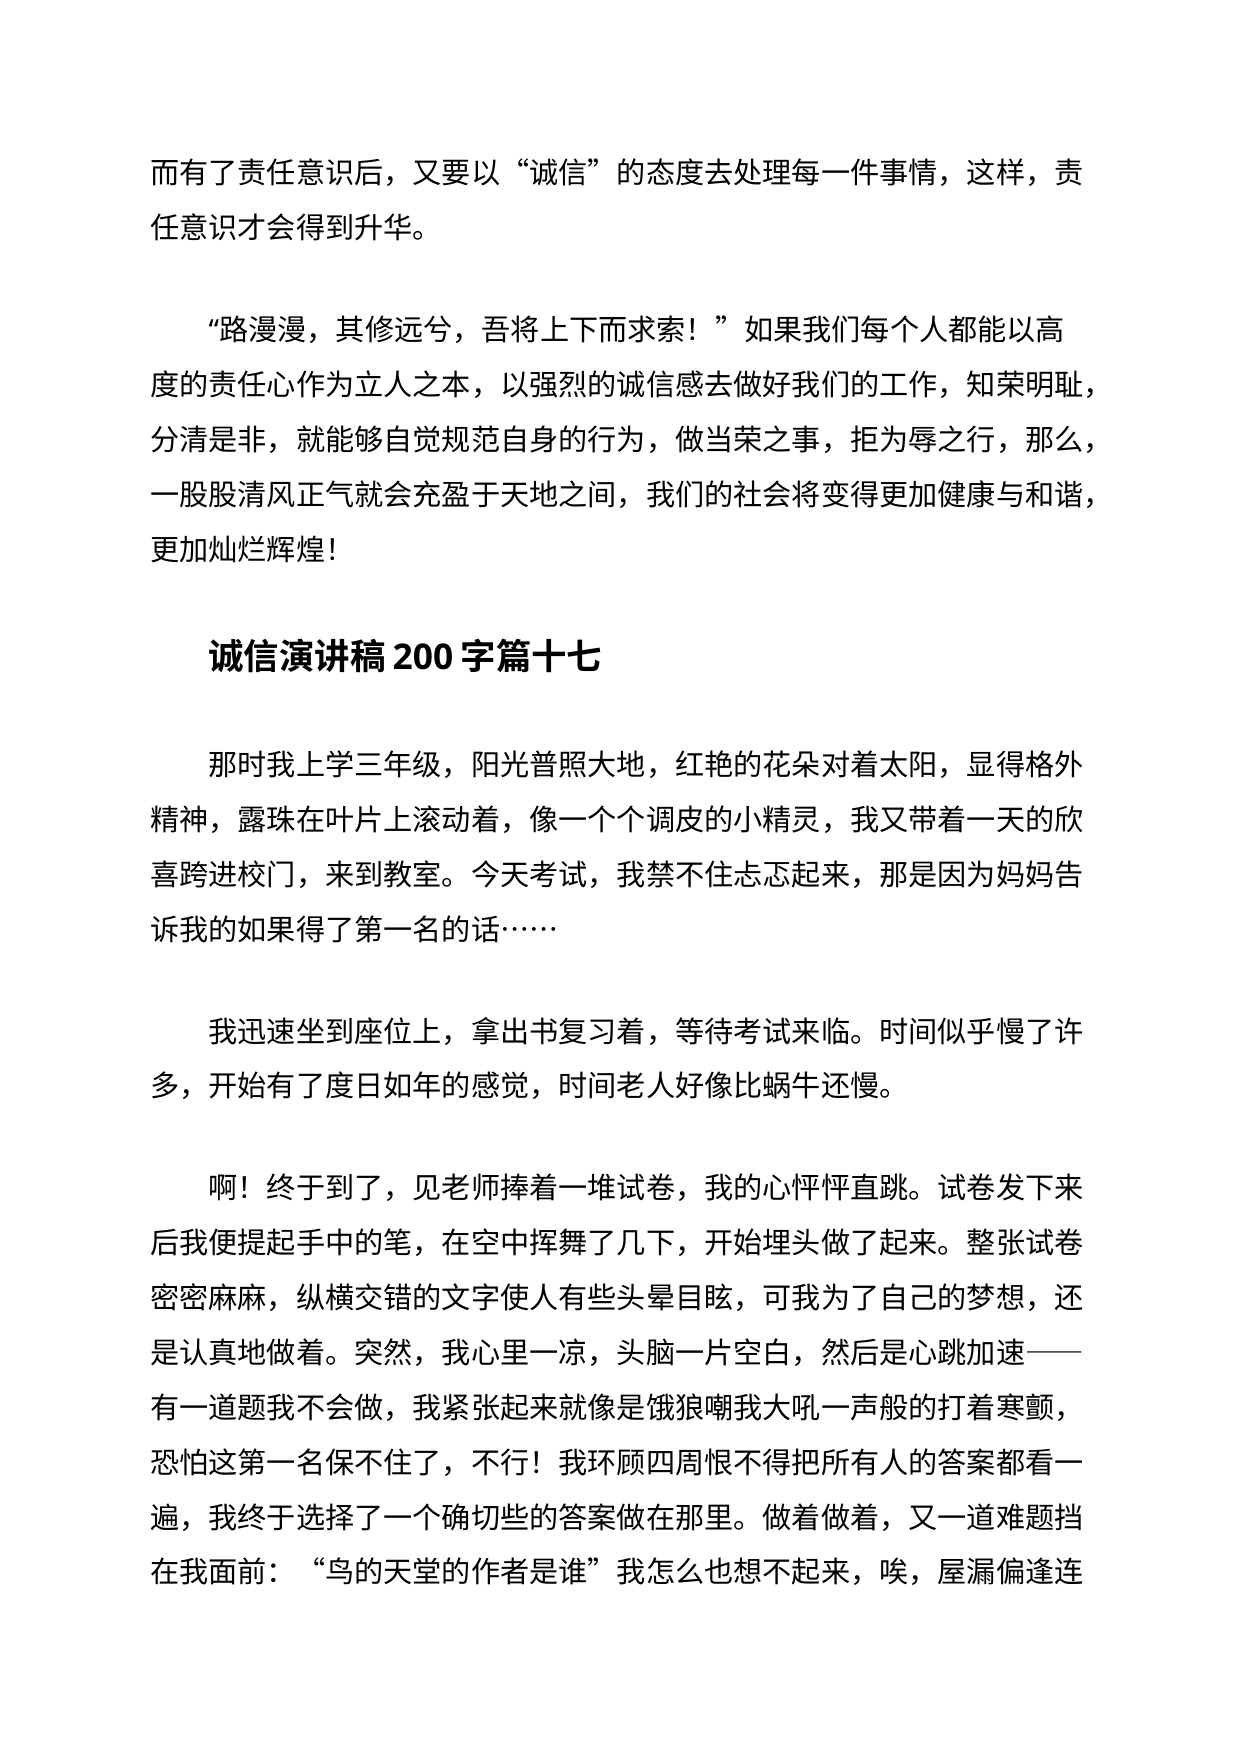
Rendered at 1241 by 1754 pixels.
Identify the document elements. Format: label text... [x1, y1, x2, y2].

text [150, 1165, 1090, 1591]
text 那时我上学三年级，阳光普照大地，红艳的花朵对着太阳，显得格外精神，露珠在叶片上滚动着，像一个个调皮的小精灵，我又带着一天的欣喜跨进校门，来到教室。今天考试，我禁不住忐忑起来，那是因为妈妈告诉我的如果得了第一名的话…… [150, 742, 1090, 949]
text “路漫漫，其修远兮，吾将上下而求索！”如果我们每个人都能以高度的责任心作为立人之本，以强烈的诚信感去做好我们的工作，知荣明耻，分清是非，就能够自觉规范自身的行为，做当荣之事，拒为辱之行，那么，一股股清风正气就会充盈于天地之间，我们的社会将变得更加健康与和谐，更加灿烂辉煌！ [150, 307, 1090, 569]
text 我迅速坐到座位上，拿出书复习着，等待考试来临。时间似乎慢了许多，开始有了度日如年的感觉，时间老人好像比蜗牛还慢。 [150, 1008, 1090, 1105]
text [150, 150, 1090, 247]
text 诚信演讲稿200字篇十七 [150, 628, 1090, 679]
